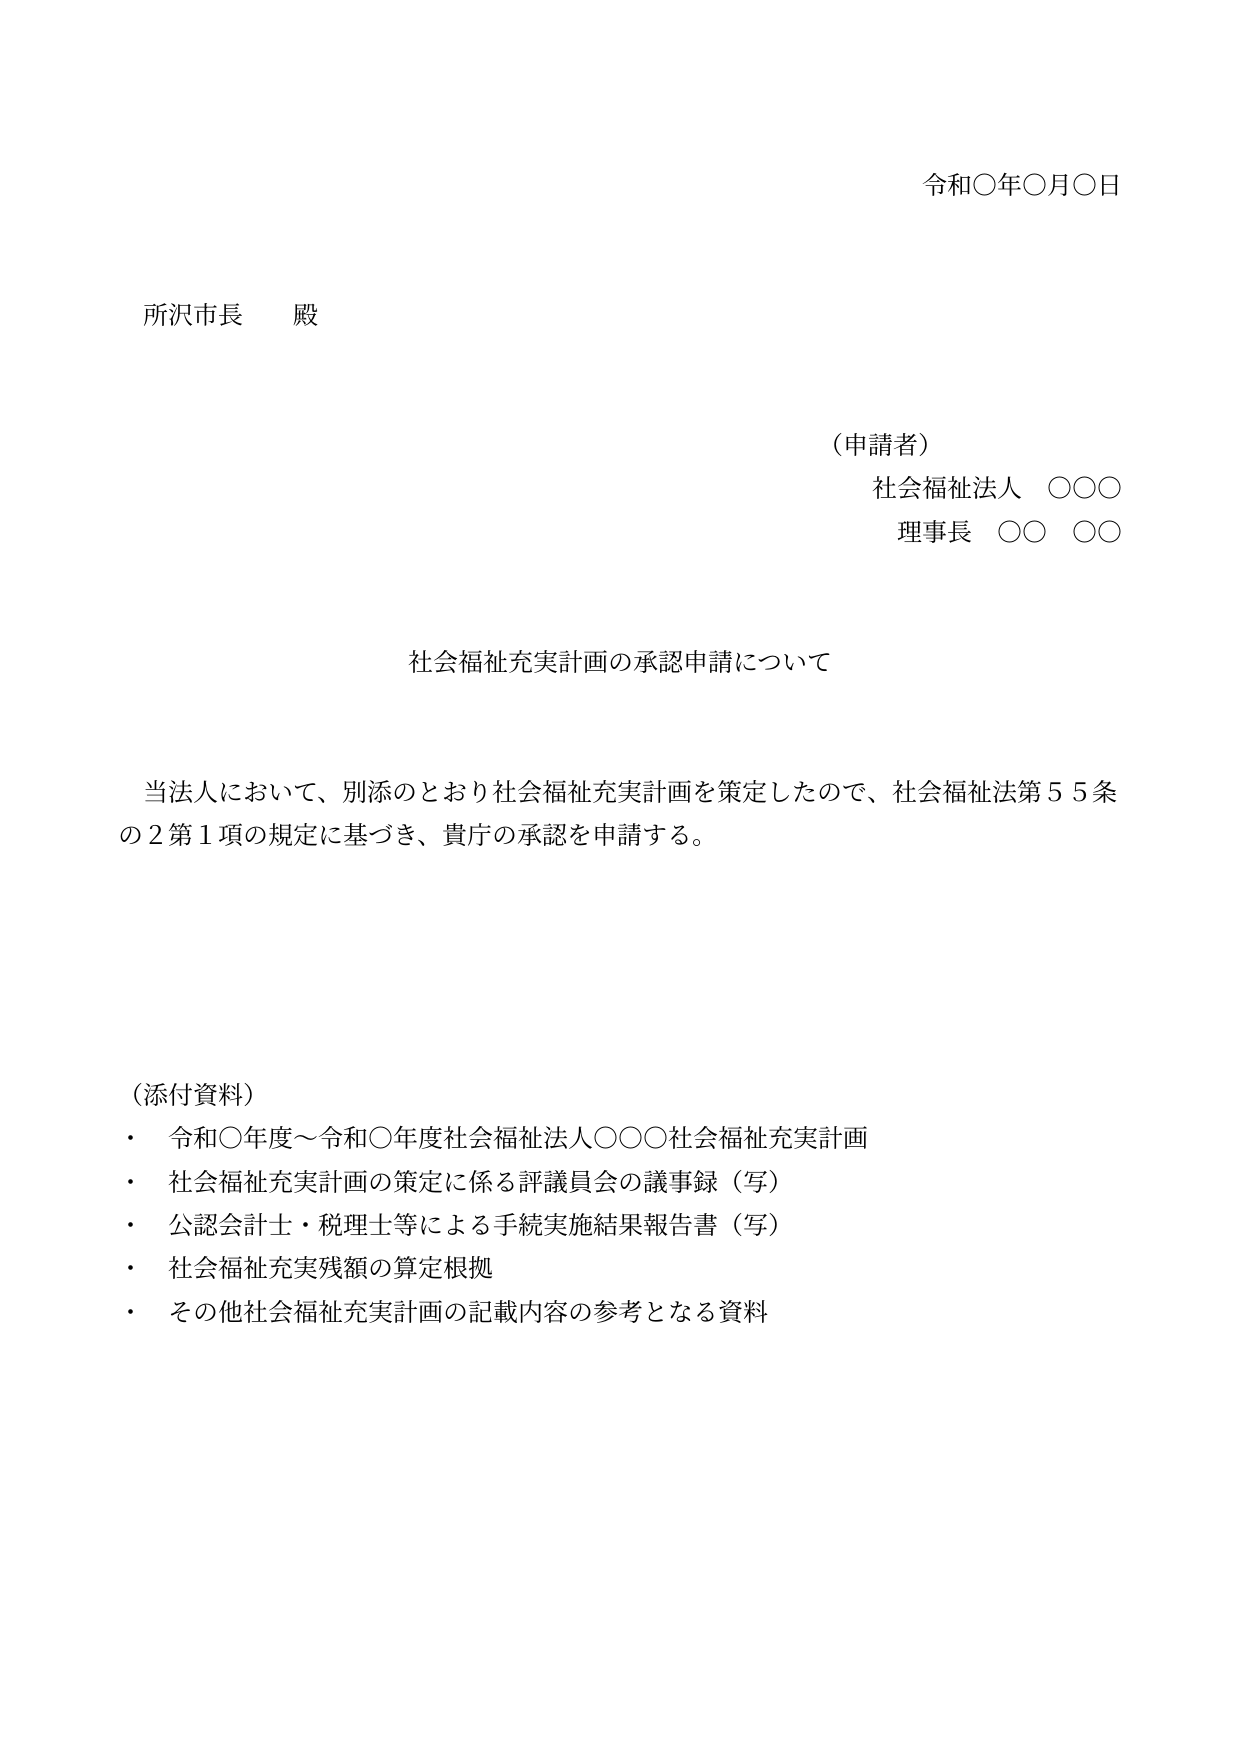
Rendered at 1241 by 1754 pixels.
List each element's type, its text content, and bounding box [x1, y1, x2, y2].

text 所沢市長 殿 [118, 292, 1122, 335]
text 理事長 ○○ ○○ [118, 509, 1122, 552]
text 社会福祉充実計画の承認申請について [118, 639, 1122, 682]
text ・ その他社会福祉充実計画の記載内容の参考となる資料 [118, 1289, 1122, 1332]
text （添付資料） [118, 1072, 1122, 1115]
text ・ 公認会計士・税理士等による手続実施結果報告書（写） [118, 1202, 1122, 1245]
text ・ 社会福祉充実計画の策定に係る評議員会の議事録（写） [118, 1159, 1122, 1202]
text 令和○年○月○日 [118, 162, 1122, 205]
text 社会福祉法人 ○○○ [118, 465, 1122, 509]
text （申請者） [118, 422, 1122, 465]
text 当法人において、別添のとおり社会福祉充実計画を策定したので、社会福祉法第５５条の２第１項の規定に基づき、貴庁の承認を申請する。 [118, 769, 1122, 855]
text ・ 令和○年度～令和○年度社会福祉法人○○○社会福祉充実計画 [118, 1115, 1122, 1159]
text ・ 社会福祉充実残額の算定根拠 [118, 1245, 1122, 1289]
